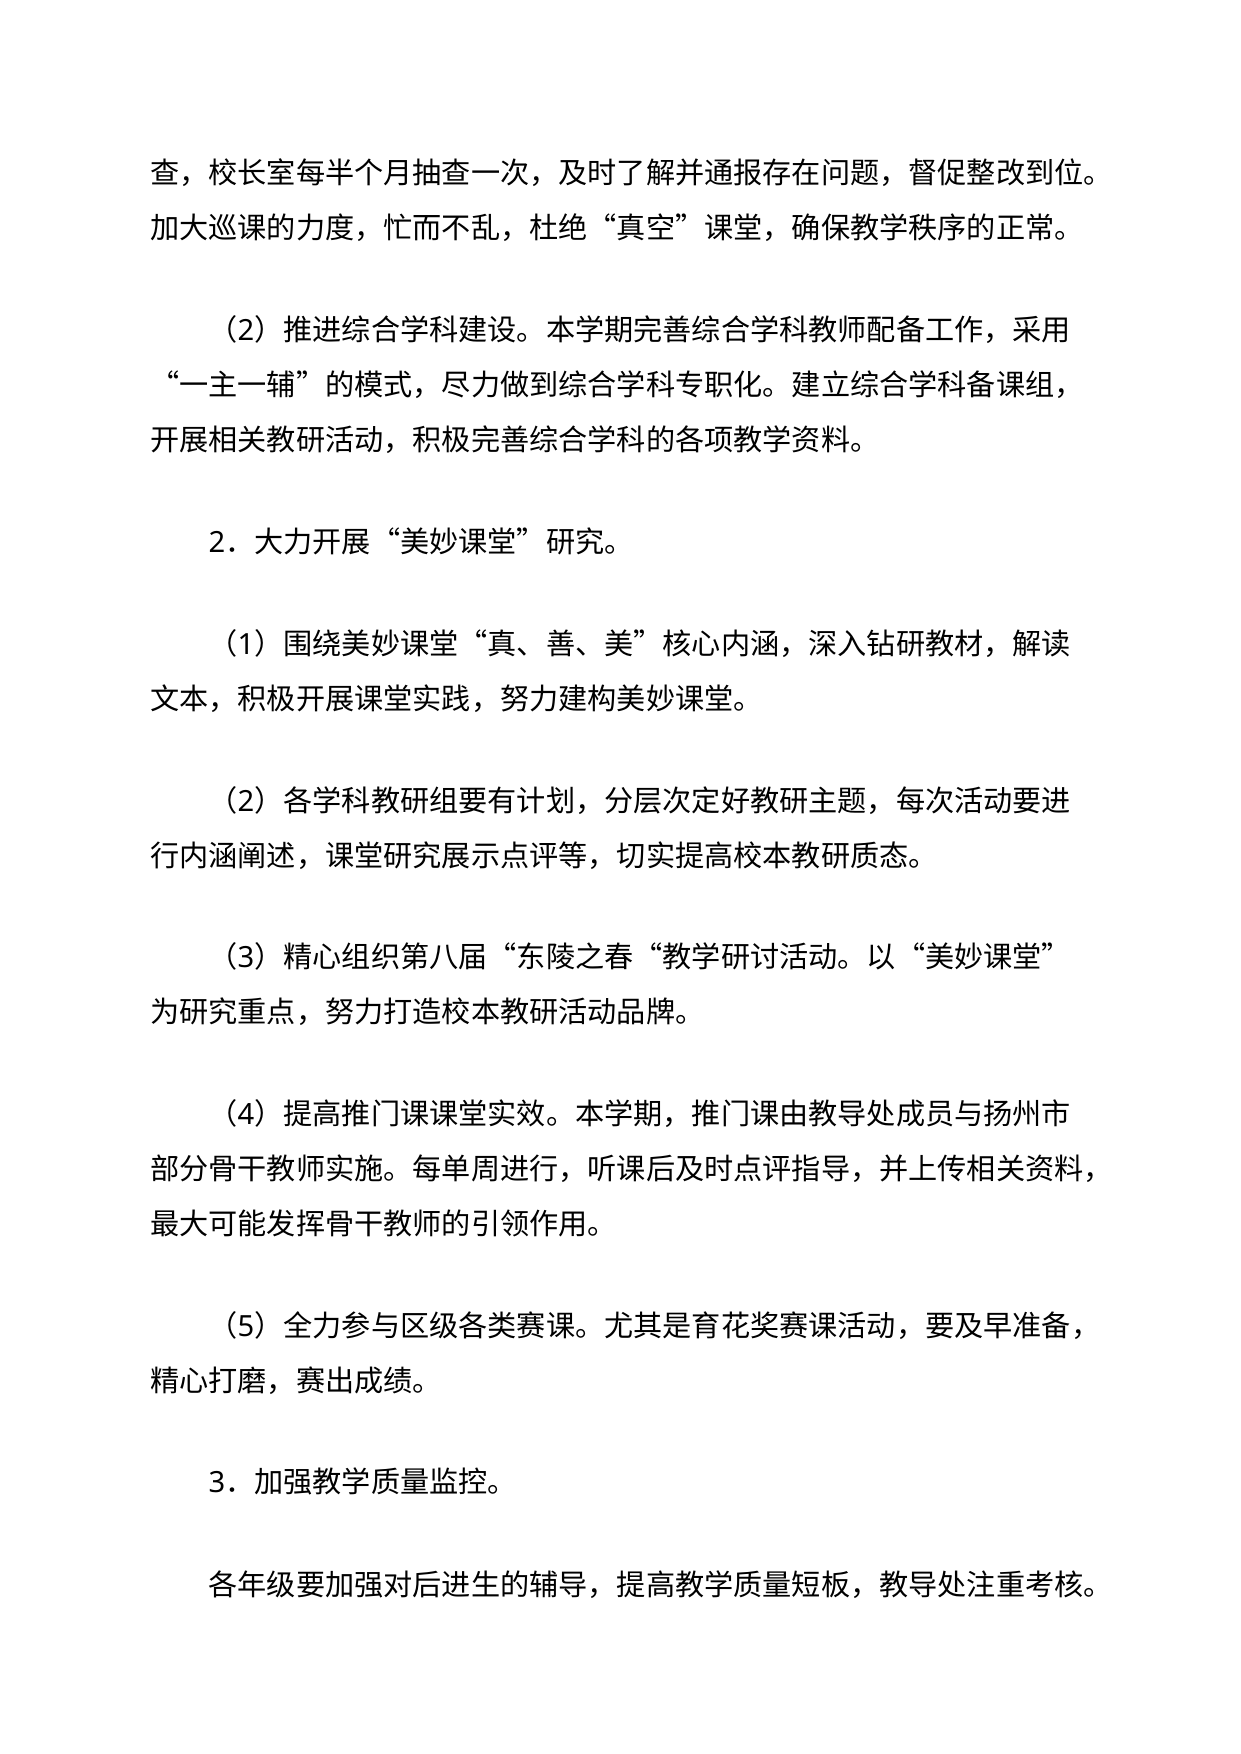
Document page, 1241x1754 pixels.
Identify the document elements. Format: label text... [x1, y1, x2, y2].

text （1）围绕美妙课堂“真、善、美”核心内涵，深入钻研教材，解读文本，积极开展课堂实践，努力建构美妙课堂。 [150, 620, 1090, 718]
text 2．大力开展“美妙课堂”研究。 [150, 518, 1090, 561]
text （5）全力参与区级各类赛课。尤其是育花奖赛课活动，要及早准备，精心打磨，赛出成绩。 [150, 1302, 1090, 1399]
text （2）推进综合学科建设。本学期完善综合学科教师配备工作，采用“一主一辅”的模式，尽力做到综合学科专职化。建立综合学科备课组，开展相关教研活动，积极完善综合学科的各项教学资料。 [150, 307, 1090, 459]
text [150, 1561, 1090, 1603]
text （2）各学科教研组要有计划，分层次定好教研主题，每次活动要进行内涵阐述，课堂研究展示点评等，切实提高校本教研质态。 [150, 777, 1090, 874]
text （3）精心组织第八届“东陵之春“教学研讨活动。以“美妙课堂”为研究重点，努力打造校本教研活动品牌。 [150, 934, 1090, 1031]
text 3．加强教学质量监控。 [150, 1459, 1090, 1501]
text （4）提高推门课课堂实效。本学期，推门课由教导处成员与扬州市部分骨干教师实施。每单周进行，听课后及时点评指导，并上传相关资料，最大可能发挥骨干教师的引领作用。 [150, 1091, 1090, 1243]
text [150, 150, 1090, 247]
